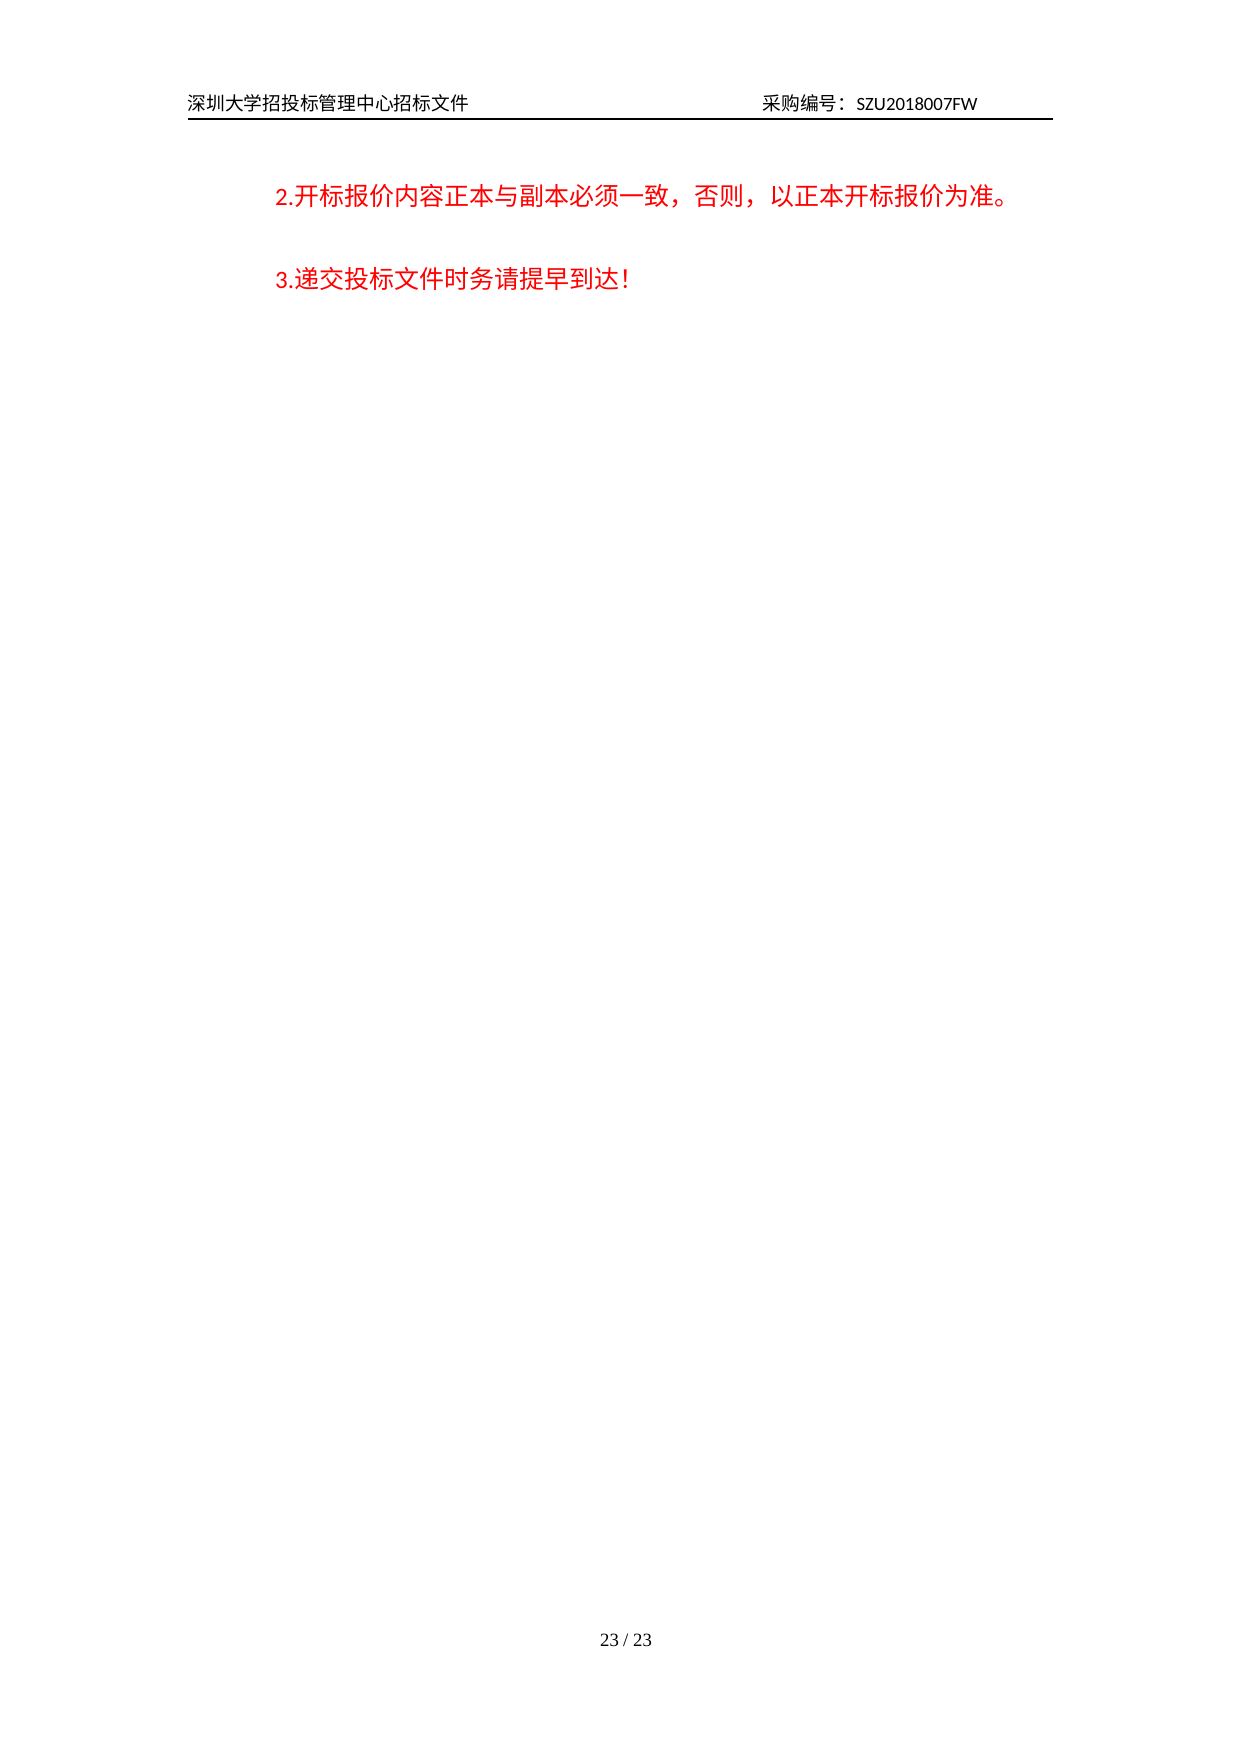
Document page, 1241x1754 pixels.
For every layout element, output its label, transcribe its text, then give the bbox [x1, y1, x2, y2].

text 2.开标报价内容正本与副本必须一致，否则，以正本开标报价为准。 [275, 162, 1053, 227]
text 3.递交投标文件时务请提早到达！ [275, 245, 1053, 310]
